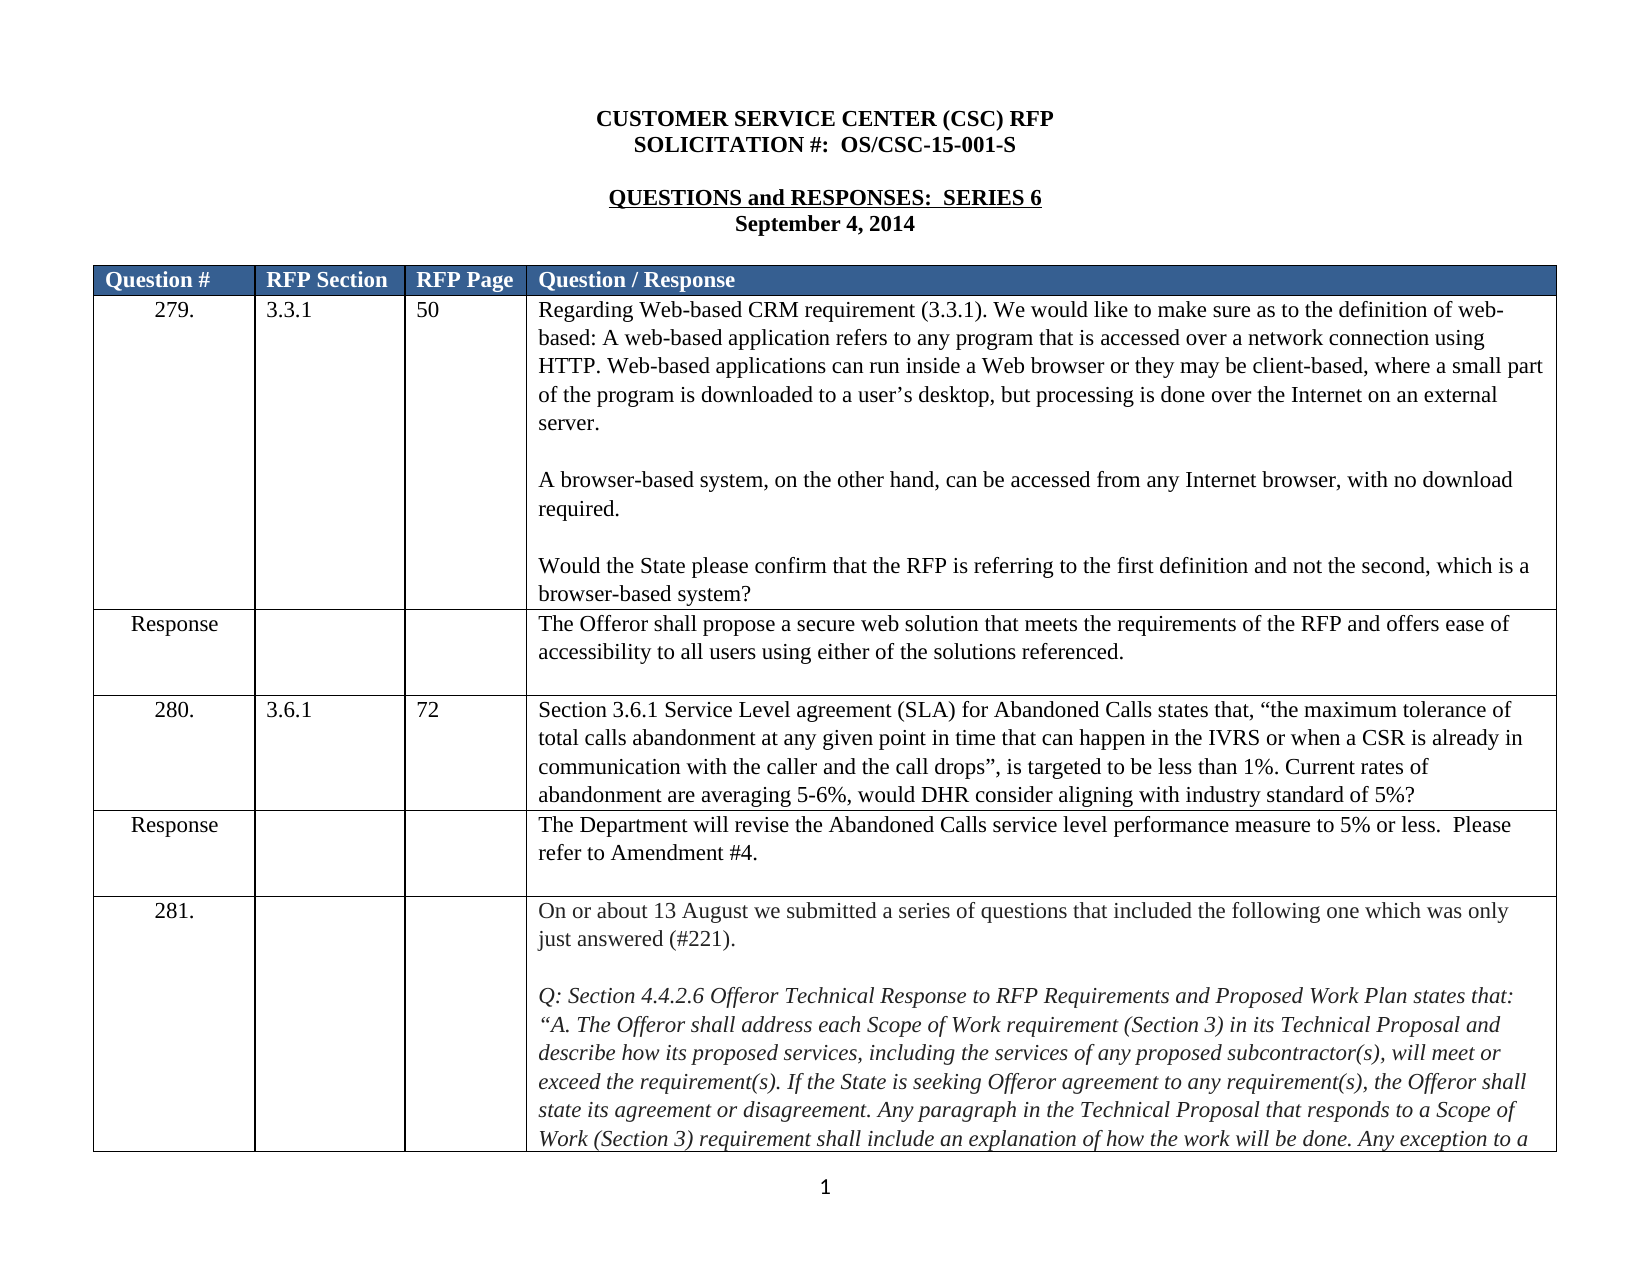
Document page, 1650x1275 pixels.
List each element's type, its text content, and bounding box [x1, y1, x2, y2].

table_cell 281. [94, 897, 254, 1151]
table_cell [256, 610, 404, 695]
table_header RFP Section [256, 266, 404, 295]
table_header RFP Page [406, 266, 526, 295]
table_cell 3.3.1 [256, 296, 404, 608]
table_cell Section 3.6.1 Service Level agreement (SLA) for Abandoned Calls states that, “the maximum tolerance of total calls abandonment at any given point in time that can happen in the IVRS or when a CSR is already in communication with the caller and the call drops”, is targeted to be less than 1%. Current rates of abandonment are averaging 5-6%, would DHR consider aligning with industry standard of 5%? [527, 696, 1556, 810]
table_header Question / Response [527, 266, 1556, 295]
text QUESTIONS and RESPONSES: SERIES 6 [105, 184, 1545, 210]
text SOLICITATION #: OS/CSC-15-001-S [105, 131, 1545, 158]
table_header Question # [94, 266, 254, 295]
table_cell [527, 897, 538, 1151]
table_cell [256, 897, 404, 1151]
text September 4, 2014 [105, 210, 1545, 237]
table_cell Response [94, 610, 254, 695]
table_cell The Offeror shall propose a secure web solution that meets the requirements of the RFP and offers ease of accessibility to all users using either of the solutions referenced. [527, 610, 1556, 695]
table_cell 50 [406, 296, 526, 608]
text CUSTOMER SERVICE CENTER (CSC) RFP [105, 105, 1545, 131]
table_cell [406, 610, 526, 695]
table_cell 72 [406, 696, 526, 810]
table_cell The Department will revise the Abandoned Calls service level performance measure to 5% or less. Please refer to Amendment #4. [527, 811, 1556, 896]
table_cell [406, 811, 526, 896]
table_cell Regarding Web-based CRM requirement (3.3.1). We would like to make sure as to the definition of web-based: A web-based application refers to any program that is accessed over a network connection using HTTP. Web-based applications can run inside a Web browser or they may be client-based, where a small part of the program is downloaded to a user’s desktop, but processing is done over the Internet on an external server. A browser-based system, on the other hand, can be accessed from any Internet browser, with no download required. Would the State please confirm that the RFP is referring to the first definition and not the second, which is a browser-based system? [527, 296, 1556, 608]
table_cell 3.6.1 [256, 696, 404, 810]
table_cell 279. [94, 296, 254, 608]
table_cell 280. [94, 696, 254, 810]
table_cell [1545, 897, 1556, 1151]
table_cell Response [94, 811, 254, 896]
table_cell [406, 897, 526, 1151]
table_cell [256, 811, 404, 896]
